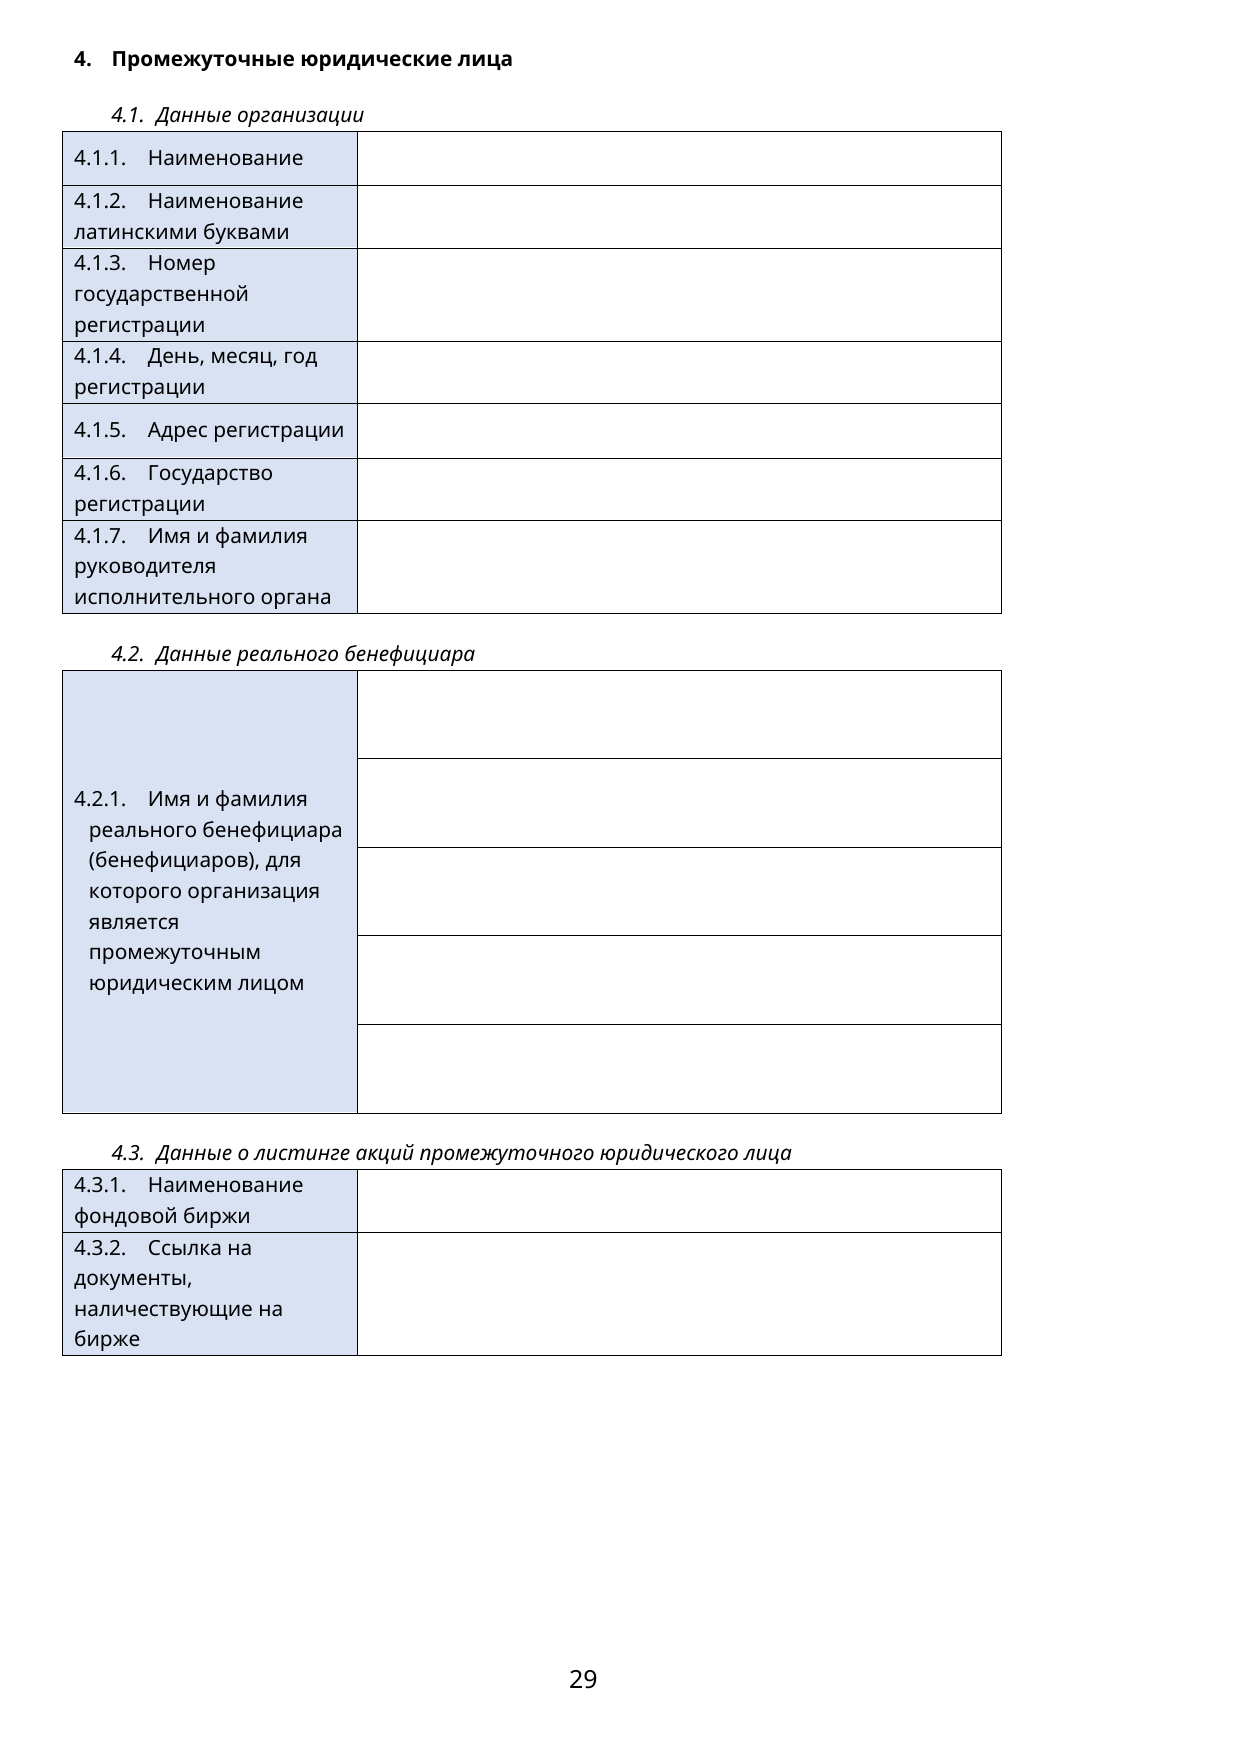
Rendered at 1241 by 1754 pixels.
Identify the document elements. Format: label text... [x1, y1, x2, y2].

list Данные о листинге акций промежуточного юридического лица [111, 1138, 1092, 1167]
table_cell День, месяц, год регистрации [63, 342, 357, 403]
table_cell [358, 521, 1001, 613]
table_cell [358, 759, 1001, 847]
table_cell Наименование латинскими буквами [63, 186, 357, 247]
table_cell Адрес регистрации [63, 404, 357, 457]
table_cell [358, 848, 1001, 935]
table_cell Имя и фамилия руководителя исполнительного органа [63, 521, 357, 613]
table_cell [358, 249, 1001, 341]
table_cell [358, 342, 1001, 403]
table_header Имя и фамилия реального бенефициара (бенефициаров), для которого организация является промежуточным юридическим лицом [63, 671, 357, 1112]
table_header Наименование [63, 132, 357, 185]
table_cell [358, 1025, 1001, 1112]
table_header Наименование фондовой биржи [63, 1170, 357, 1232]
table_header [358, 132, 1001, 185]
table_cell [358, 404, 1001, 457]
table_cell Ссылка на документы, наличествующие на бирже [63, 1233, 357, 1355]
table_cell [358, 936, 1001, 1024]
list Данные организации [111, 100, 1092, 128]
table_cell [358, 1233, 1001, 1355]
table_cell [358, 459, 1001, 520]
list Промежуточные юридические лица [74, 44, 1092, 73]
table_cell [358, 186, 1001, 247]
table_cell Государство регистрации [63, 459, 357, 520]
table_header [358, 1170, 1001, 1232]
list Данные реального бенефициара [111, 639, 1092, 667]
table_header [358, 671, 1001, 758]
table_cell Номер государственной регистрации [63, 249, 357, 341]
